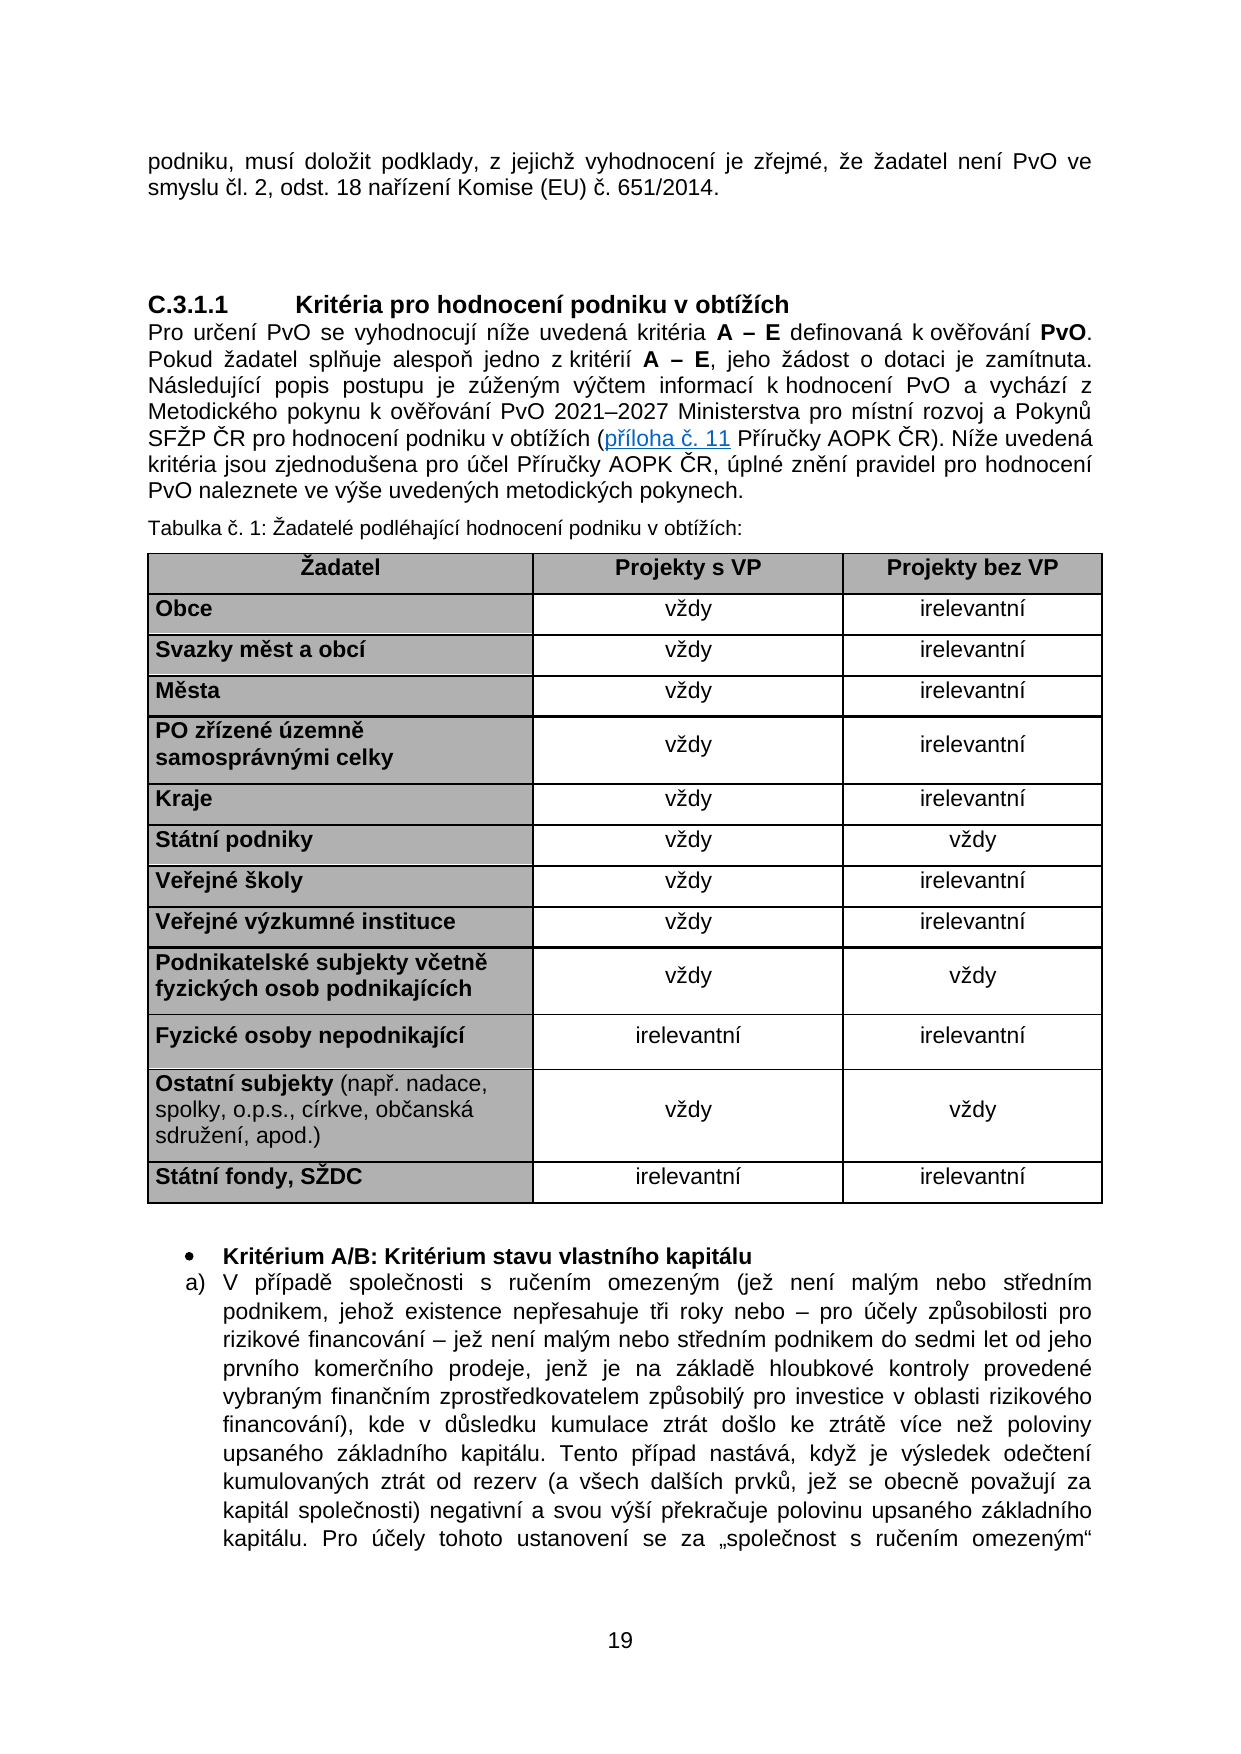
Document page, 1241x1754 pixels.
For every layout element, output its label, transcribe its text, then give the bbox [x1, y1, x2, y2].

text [148, 148, 1093, 200]
table_cell irelevantní [844, 867, 1101, 906]
table_cell irelevantní [844, 636, 1101, 674]
table_cell Kraje [149, 785, 532, 824]
subtitle Kritéria pro hodnocení podniku v obtížích [148, 291, 1093, 319]
table_header Žadatel [149, 554, 532, 593]
text Tabulka č. 1: Žadatelé podléhající hodnocení podniku v obtížích: [148, 516, 1093, 540]
table_cell Veřejné výzkumné instituce [149, 908, 532, 946]
table_cell vždy [534, 718, 842, 783]
table_cell vždy [534, 826, 842, 864]
table_cell Svazky měst a obcí [149, 636, 532, 674]
table_cell vždy [534, 677, 842, 715]
table_cell PO zřízené územně samosprávnými celky [149, 718, 532, 783]
list Kritérium A/B: Kritérium stavu vlastního kapitálu [185, 1243, 1093, 1269]
table_cell Ostatní subjekty (např. nadace, spolky, o.p.s., církve, občanská sdružení, apod.) [149, 1070, 532, 1161]
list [185, 1269, 1093, 1552]
text Pro určení PvO se vyhodnocují níže uvedená kritéria A – E definovaná k ověřování PvO. Pokud žadatel splňuje alespoň jedno z kritérií A – E, jeho žádost o dotaci je zamítnuta. Následující popis postupu je zúženým výčtem informací k hodnocení PvO a vychází z Metodického pokynu k ověřování PvO 2021–2027 Ministerstva pro místní rozvoj a Pokynů SFŽP ČR pro hodnocení podniku v obtížích (příloha č. 11 Příručky AOPK ČR). Níže uvedená kritéria jsou zjednodušena pro účel Příručky AOPK ČR, úplné znění pravidel pro hodnocení PvO naleznete ve výše uvedených metodických pokynech. [148, 319, 1093, 504]
table_cell irelevantní [844, 718, 1101, 783]
table_cell vždy [844, 1070, 1101, 1161]
table_cell vždy [534, 1070, 842, 1161]
table_cell vždy [534, 867, 842, 906]
table_cell vždy [844, 949, 1101, 1014]
table_cell Města [149, 677, 532, 715]
table_cell vždy [534, 595, 842, 633]
table_cell Fyzické osoby nepodnikající [149, 1015, 532, 1068]
table_cell irelevantní [844, 677, 1101, 715]
table_cell irelevantní [844, 908, 1101, 946]
table_cell vždy [534, 636, 842, 674]
table_cell irelevantní [844, 595, 1101, 633]
table_cell Státní podniky [149, 826, 532, 864]
table_cell Podnikatelské subjekty včetně fyzických osob podnikajících [149, 949, 532, 1014]
table_cell Veřejné školy [149, 867, 532, 906]
table_header Projekty s VP [534, 554, 842, 593]
table_cell vždy [534, 785, 842, 824]
table_cell Státní fondy, SŽDC [149, 1163, 532, 1202]
table_cell irelevantní [844, 1163, 1101, 1202]
table_cell irelevantní [844, 785, 1101, 824]
table_header Projekty bez VP [844, 554, 1101, 593]
table_cell vždy [534, 949, 842, 1014]
table_cell irelevantní [534, 1015, 842, 1068]
table_cell irelevantní [844, 1015, 1101, 1068]
table_cell vždy [534, 908, 842, 946]
table_cell Obce [149, 595, 532, 633]
table_cell irelevantní [534, 1163, 842, 1202]
table_cell vždy [844, 826, 1101, 864]
